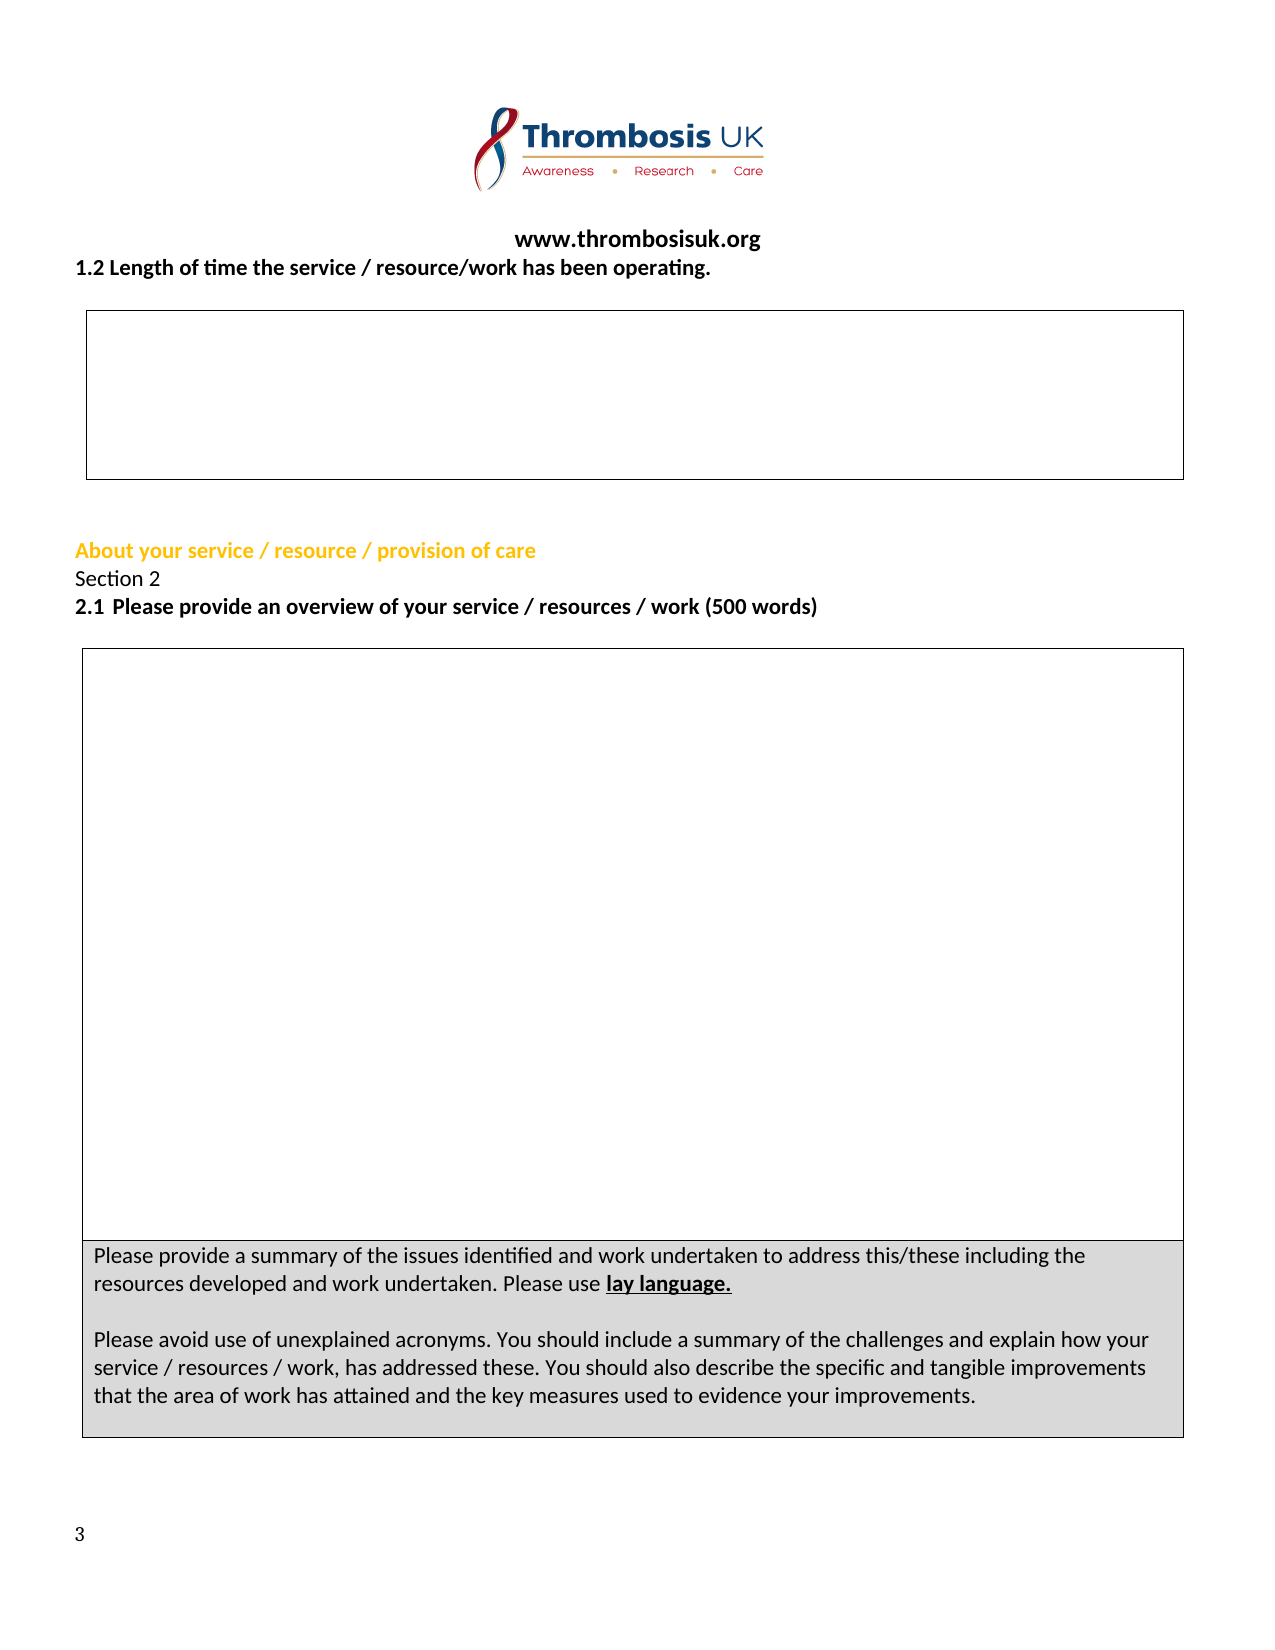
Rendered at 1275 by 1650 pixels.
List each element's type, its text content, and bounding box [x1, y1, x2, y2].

table_header [83, 649, 1183, 1240]
table_header [87, 311, 1183, 479]
text Section 2 [75, 564, 1200, 592]
list Please provide an overview of your service / resources / work (500 words) [75, 592, 1200, 620]
table_cell Please provide a summary of the issues identified and work undertaken to address this/these including the resources developed and work undertaken. Please use lay language. Please avoid use of unexplained acronyms. You should include a summary of the challenges and explain how your service / resources / work, has addressed these. You should also describe the specific and tangible improvements that the area of work has attained and the key measures used to evidence your improvements. [83, 1241, 1183, 1437]
list 1.2 Length of time the service / resource/work has been operating. [75, 253, 1200, 281]
picture [470, 75, 767, 223]
subtitle About your service / resource / provision of care [75, 536, 1200, 564]
